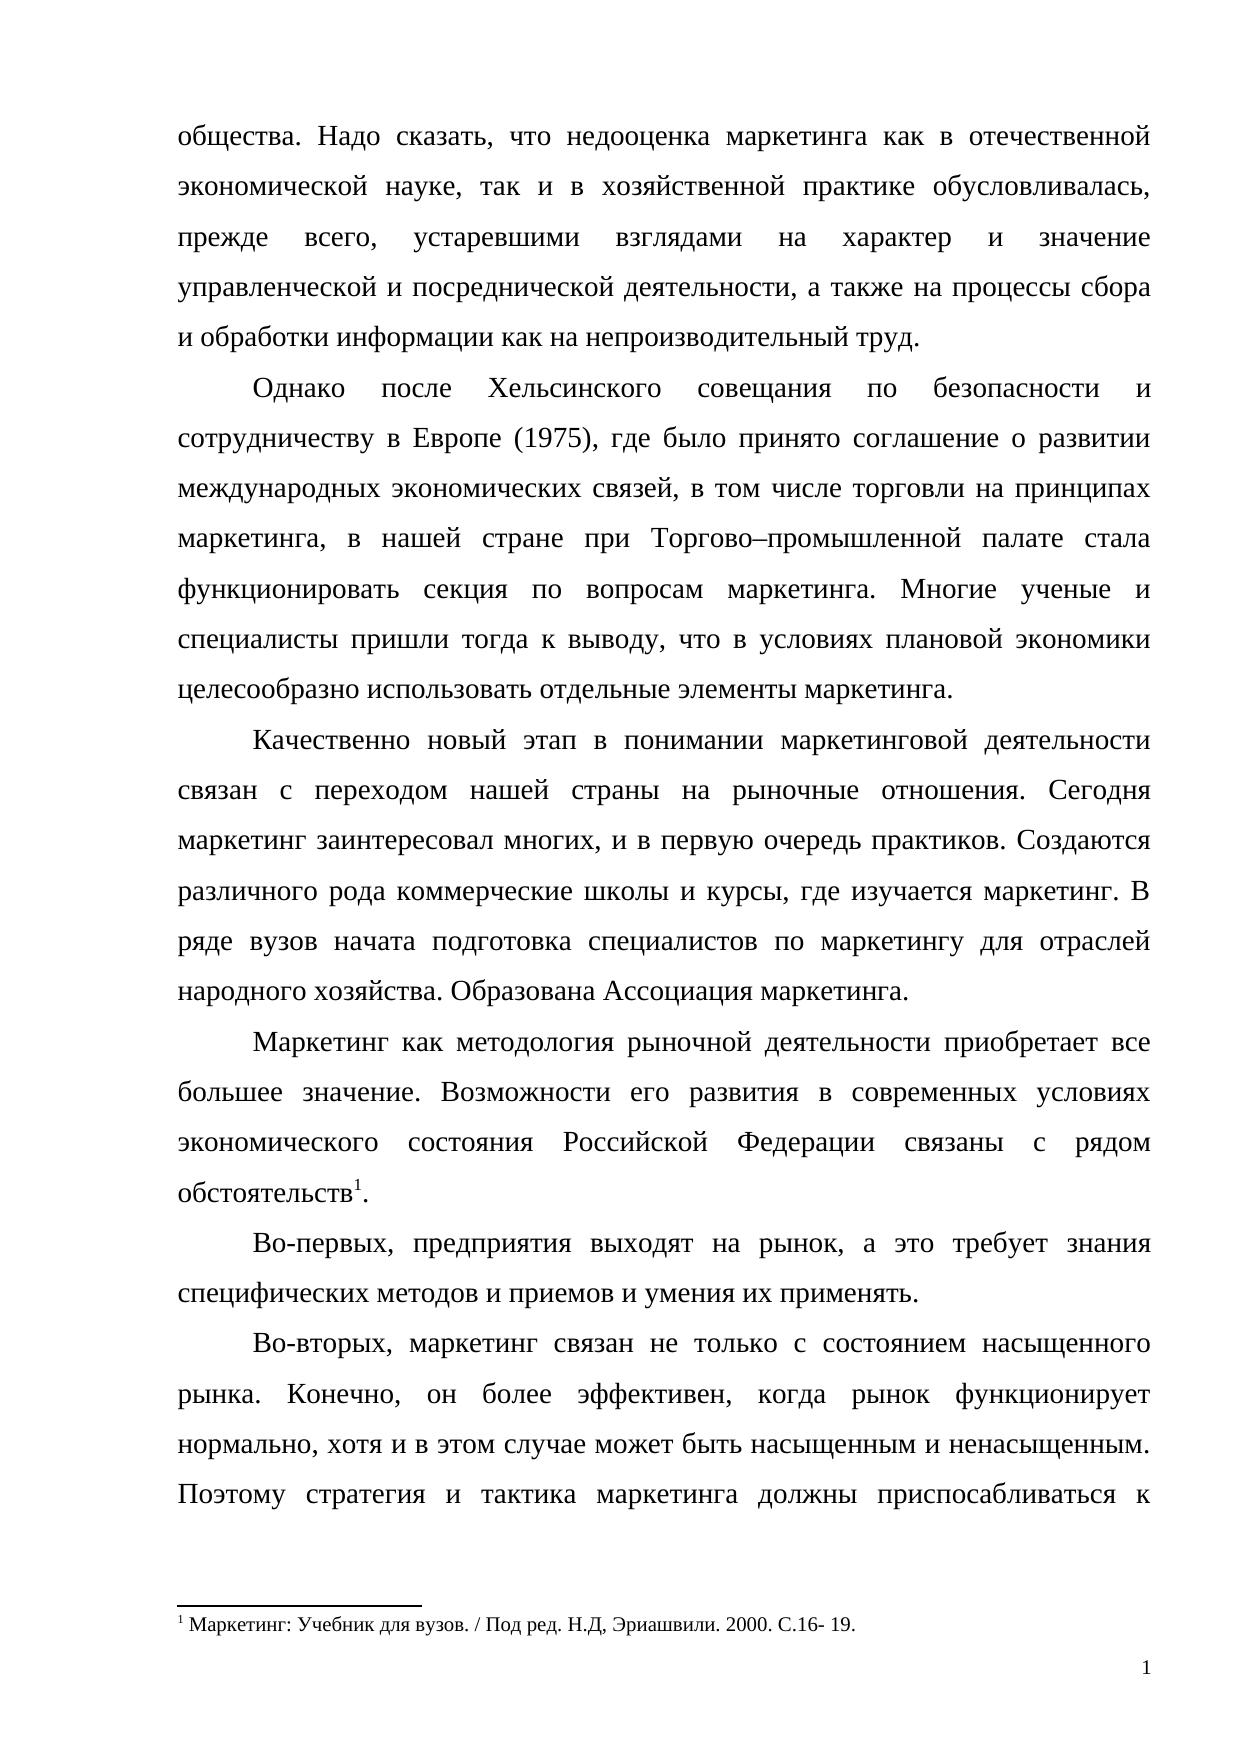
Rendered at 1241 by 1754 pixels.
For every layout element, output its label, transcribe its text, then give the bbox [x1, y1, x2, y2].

text Маркетинг как методология рыночной деятельности приобретает все большее значение. Возможности его развития в современных условиях экономического состояния Российской Федерации связаны с рядом обстоятельств. [177, 1024, 1152, 1208]
text Однако после Хельсинского совещания по безопасности и сотрудничеству в Европе (1975), где было принято соглашение о развитии международных экономических связей, в том числе торговли на принципах маркетинга, в нашей стране при Торгово–промышленной палате стала функционировать секция по вопросам маркетинга. Многие ученые и специалисты пришли тогда к выводу, что в условиях плановой экономики целесообразно использовать отдельные элементы маркетинга. [177, 370, 1152, 705]
text Во-первых, предприятия выходят на рынок, а это требует знания специфических методов и приемов и умения их применять. [177, 1225, 1152, 1309]
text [177, 1326, 1152, 1510]
text Качественно новый этап в понимании маркетинговой деятельности связан с переходом нашей страны на рыночные отношения. Сегодня маркетинг заинтересовал многих, и в первую очередь практиков. Создаются различного рода коммерческие школы и курсы, где изучается маркетинг. В ряде вузов начата подготовка специалистов по маркетингу для отраслей народного хозяйства. Образована Ассоциация маркетинга. [177, 722, 1152, 1007]
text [177, 118, 1152, 353]
